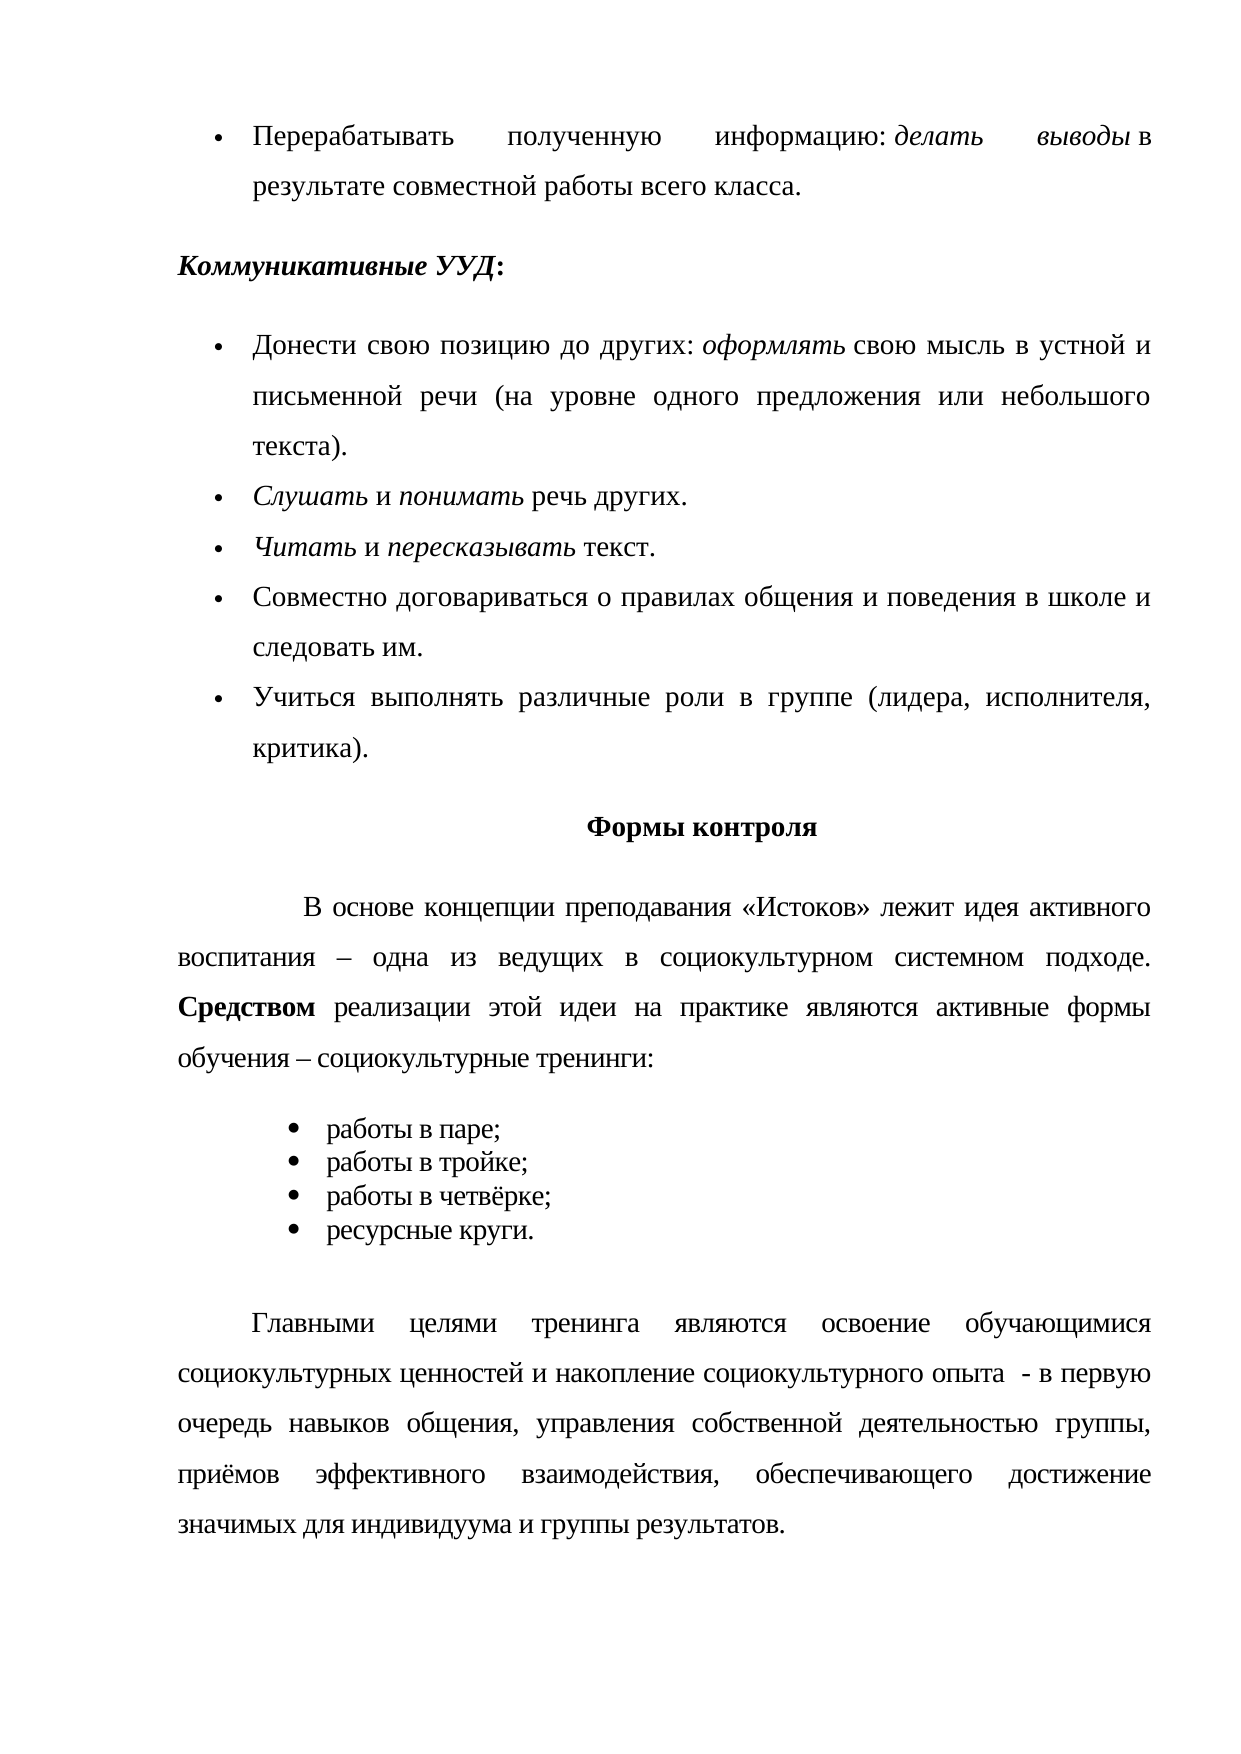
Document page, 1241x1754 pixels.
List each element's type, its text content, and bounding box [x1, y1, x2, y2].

text Коммуникативные УУД: [177, 248, 1152, 281]
list Читать и пересказывать текст. [215, 529, 1152, 562]
list Совместно договариваться о правилах общения и поведения в школе и следовать им. [215, 579, 1152, 663]
text Формы контроля [252, 809, 1152, 843]
list Слушать и понимать речь других. [215, 478, 1152, 512]
list Перерабатывать полученную информацию: делать выводы в результате совместной работы всего класса. [215, 118, 1152, 202]
list Учиться выполнять различные роли в группе (лидера, исполнителя, критика). [215, 679, 1152, 763]
text В основе концепции преподавания «Истоков» лежит идея активного воспитания – одна из ведущих в социокультурном системном подходе. Средством реализации этой идеи на практике являются активные формы обучения – социокультурные тренинги: [177, 889, 1152, 1073]
list работы в паре; [288, 1111, 1152, 1144]
list работы в четвёрке; [288, 1178, 1152, 1212]
text Главными целями тренинга являются освоение обучающимися социокультурных ценностей и накопление социокультурного опыта - в первую очередь навыков общения, управления собственной деятельностью группы, приёмов эффективного взаимодействия, обеспечивающего достижение значимых для индивидуума и группы результатов. [177, 1305, 1152, 1540]
list Донести свою позицию до других: оформлять свою мысль в устной и письменной речи (на уровне одного предложения или небольшого текста). [215, 327, 1152, 462]
list работы в тройке; [288, 1144, 1152, 1178]
list ресурсные круги. [288, 1212, 1152, 1246]
